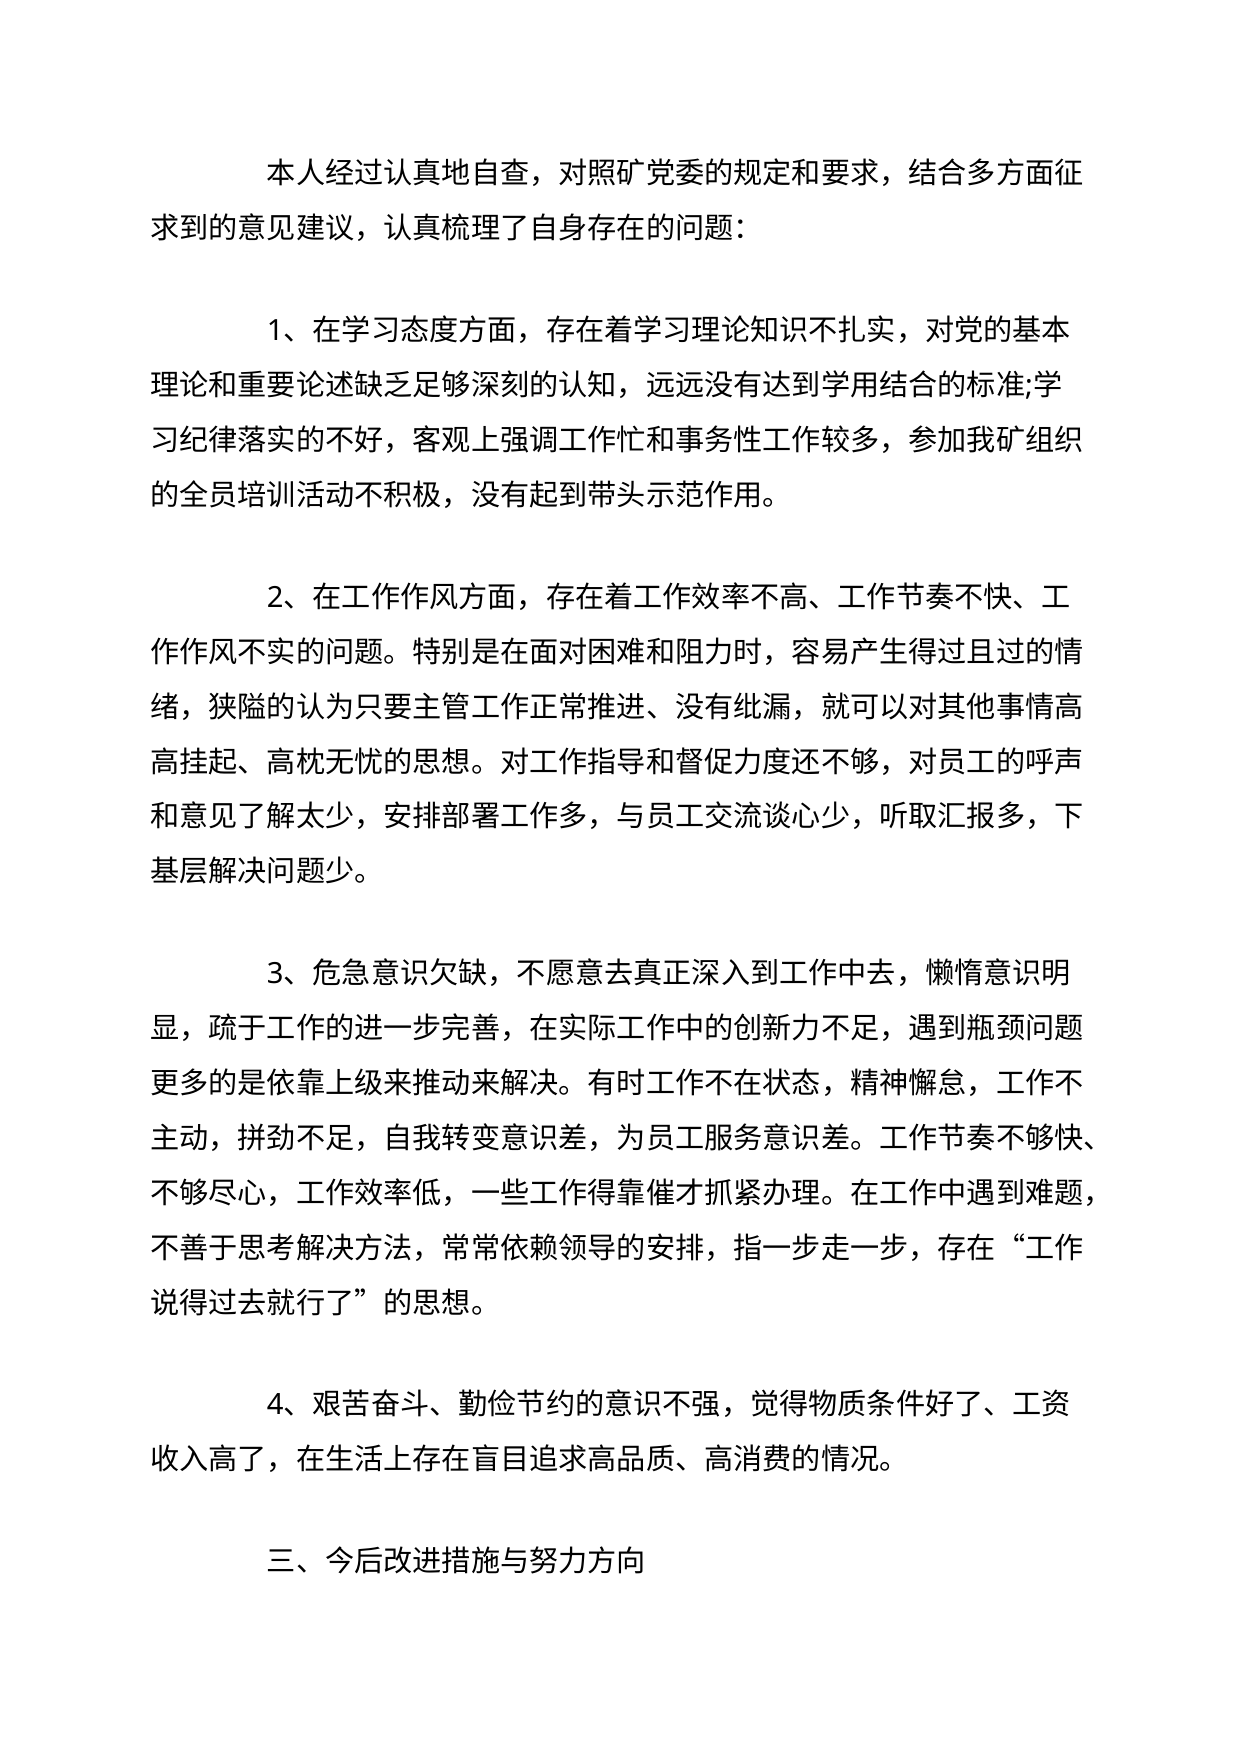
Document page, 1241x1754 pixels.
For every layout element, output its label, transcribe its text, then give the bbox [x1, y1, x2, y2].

text 4、艰苦奋斗、勤俭节约的意识不强，觉得物质条件好了、工资收入高了，在生活上存在盲目追求高品质、高消费的情况。 [150, 1381, 1090, 1478]
text 本人经过认真地自查，对照矿党委的规定和要求，结合多方面征求到的意见建议，认真梳理了自身存在的问题： [150, 150, 1090, 247]
text 三、今后改进措施与努力方向 [150, 1538, 1090, 1580]
text 2、在工作作风方面，存在着工作效率不高、工作节奏不快、工作作风不实的问题。特别是在面对困难和阻力时，容易产生得过且过的情绪，狭隘的认为只要主管工作正常推进、没有纰漏，就可以对其他事情高高挂起、高枕无忧的思想。对工作指导和督促力度还不够，对员工的呼声和意见了解太少，安排部署工作多，与员工交流谈心少，听取汇报多，下基层解决问题少。 [150, 573, 1090, 890]
text 3、危急意识欠缺，不愿意去真正深入到工作中去，懒惰意识明显，疏于工作的进一步完善，在实际工作中的创新力不足，遇到瓶颈问题更多的是依靠上级来推动来解决。有时工作不在状态，精神懈怠，工作不主动，拼劲不足，自我转变意识差，为员工服务意识差。工作节奏不够快、不够尽心，工作效率低，一些工作得靠催才抓紧办理。在工作中遇到难题，不善于思考解决方法，常常依赖领导的安排，指一步走一步，存在“工作说得过去就行了”的思想。 [150, 950, 1090, 1321]
text 1、在学习态度方面，存在着学习理论知识不扎实，对党的基本理论和重要论述缺乏足够深刻的认知，远远没有达到学用结合的标准;学习纪律落实的不好，客观上强调工作忙和事务性工作较多，参加我矿组织的全员培训活动不积极，没有起到带头示范作用。 [150, 307, 1090, 514]
